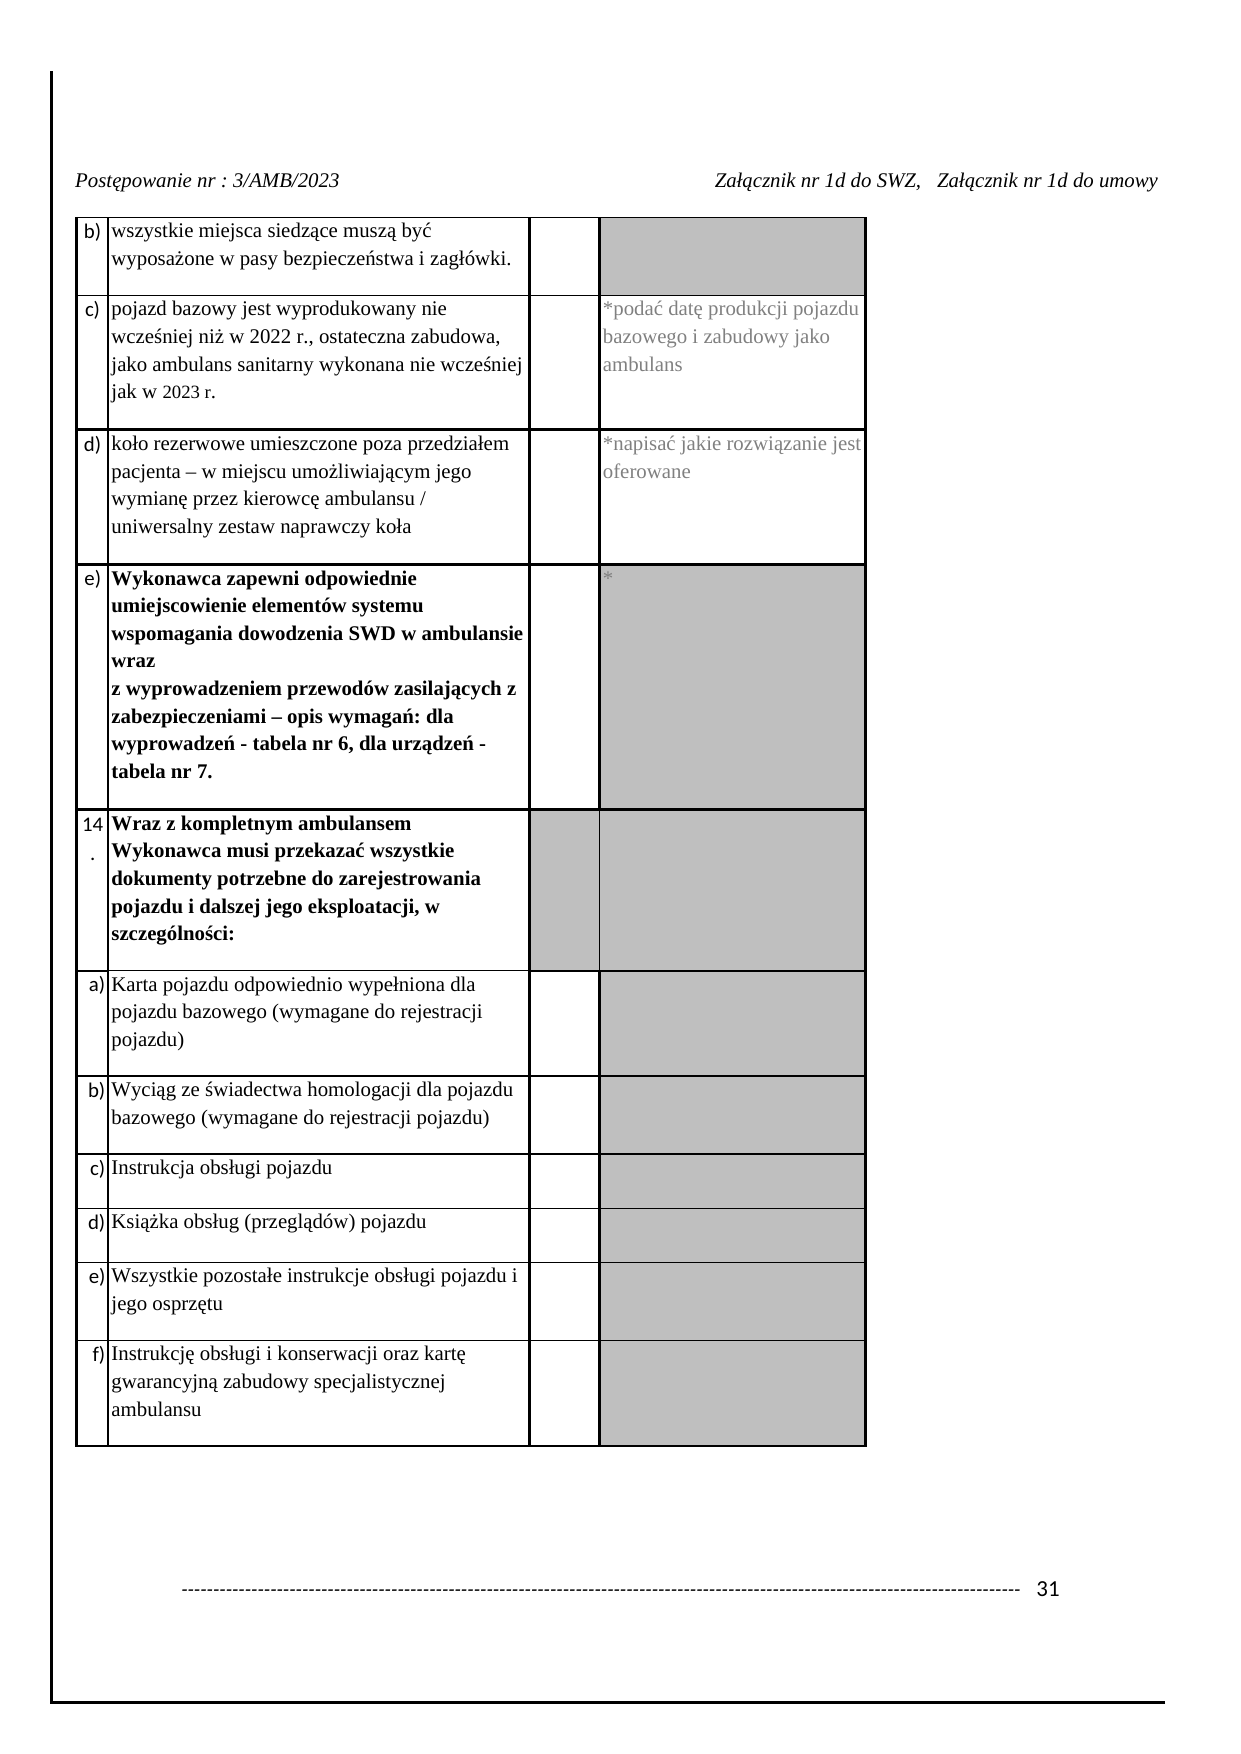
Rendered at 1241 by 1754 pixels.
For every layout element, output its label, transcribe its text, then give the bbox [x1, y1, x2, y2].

table_cell [601, 1209, 864, 1262]
table_cell d) [78, 1209, 107, 1262]
table_cell [601, 1341, 864, 1445]
table_cell e) [78, 1263, 107, 1340]
table_cell pojazd bazowy jest wyprodukowany nie wcześniej niż w 2022 r., ostateczna zabudowa, jako ambulans sanitarny wykonana nie wcześniej jak w 2023 r. [109, 296, 528, 428]
table_cell c) [78, 296, 107, 428]
table_cell [601, 1263, 864, 1340]
table_cell * [601, 566, 864, 808]
table_cell wszystkie miejsca siedzące muszą być wyposażone w pasy bezpieczeństwa i zagłówki. [109, 218, 528, 295]
table_cell d) [78, 431, 107, 562]
table_cell b) [78, 1077, 107, 1153]
table_cell [531, 218, 598, 295]
table_cell Wszystkie pozostałe instrukcje obsługi pojazdu i jego osprzętu [109, 1263, 528, 1340]
table_cell [531, 811, 599, 970]
table_cell f) [78, 1341, 107, 1445]
table_cell [531, 1263, 598, 1340]
table_cell [601, 218, 864, 295]
table_cell [601, 1077, 864, 1153]
table_cell Instrukcja obsługi pojazdu [109, 1155, 528, 1208]
table_cell [531, 1341, 598, 1445]
table_cell Wykonawca zapewni odpowiednie umiejscowienie elementów systemu wspomagania dowodzenia SWD w ambulansie wraz z wyprowadzeniem przewodów zasilających z zabezpieczeniami – opis wymagań: dla wyprowadzeń - tabela nr 6, dla urządzeń - tabela nr 7. [109, 566, 528, 808]
table_cell *podać datę produkcji pojazdu bazowego i zabudowy jako ambulans [601, 296, 864, 428]
table_cell c) [78, 1155, 107, 1208]
table_cell Wraz z kompletnym ambulansem Wykonawca musi przekazać wszystkie dokumenty potrzebne do zarejestrowania pojazdu i dalszej jego eksploatacji, w szczególności: [109, 811, 528, 970]
table_cell [531, 431, 598, 562]
table_cell [601, 972, 864, 1075]
table_cell [531, 566, 598, 808]
table_cell [531, 1077, 598, 1153]
table_cell [531, 1209, 598, 1262]
table_cell [600, 811, 864, 970]
table_cell Instrukcję obsługi i konserwacji oraz kartę gwarancyjną zabudowy specjalistycznej ambulansu [109, 1341, 528, 1445]
table_cell [531, 1155, 598, 1208]
table_cell [531, 296, 598, 428]
table_cell 14. [78, 811, 107, 970]
table_cell Karta pojazdu odpowiednio wypełniona dla pojazdu bazowego (wymagane do rejestracji pojazdu) [109, 971, 528, 1075]
table_cell b) [78, 218, 107, 295]
table_cell [531, 972, 598, 1075]
table_cell [601, 1155, 864, 1208]
table_cell Książka obsług (przeglądów) pojazdu [109, 1209, 528, 1262]
table_cell e) [78, 566, 107, 808]
table_cell koło rezerwowe umieszczone poza przedziałem pacjenta – w miejscu umożliwiającym jego wymianę przez kierowcę ambulansu / uniwersalny zestaw naprawczy koła [109, 431, 528, 562]
table_cell *napisać jakie rozwiązanie jest oferowane [601, 431, 864, 562]
table_cell a) [78, 972, 107, 1075]
table_cell Wyciąg ze świadectwa homologacji dla pojazdu bazowego (wymagane do rejestracji pojazdu) [109, 1077, 528, 1153]
